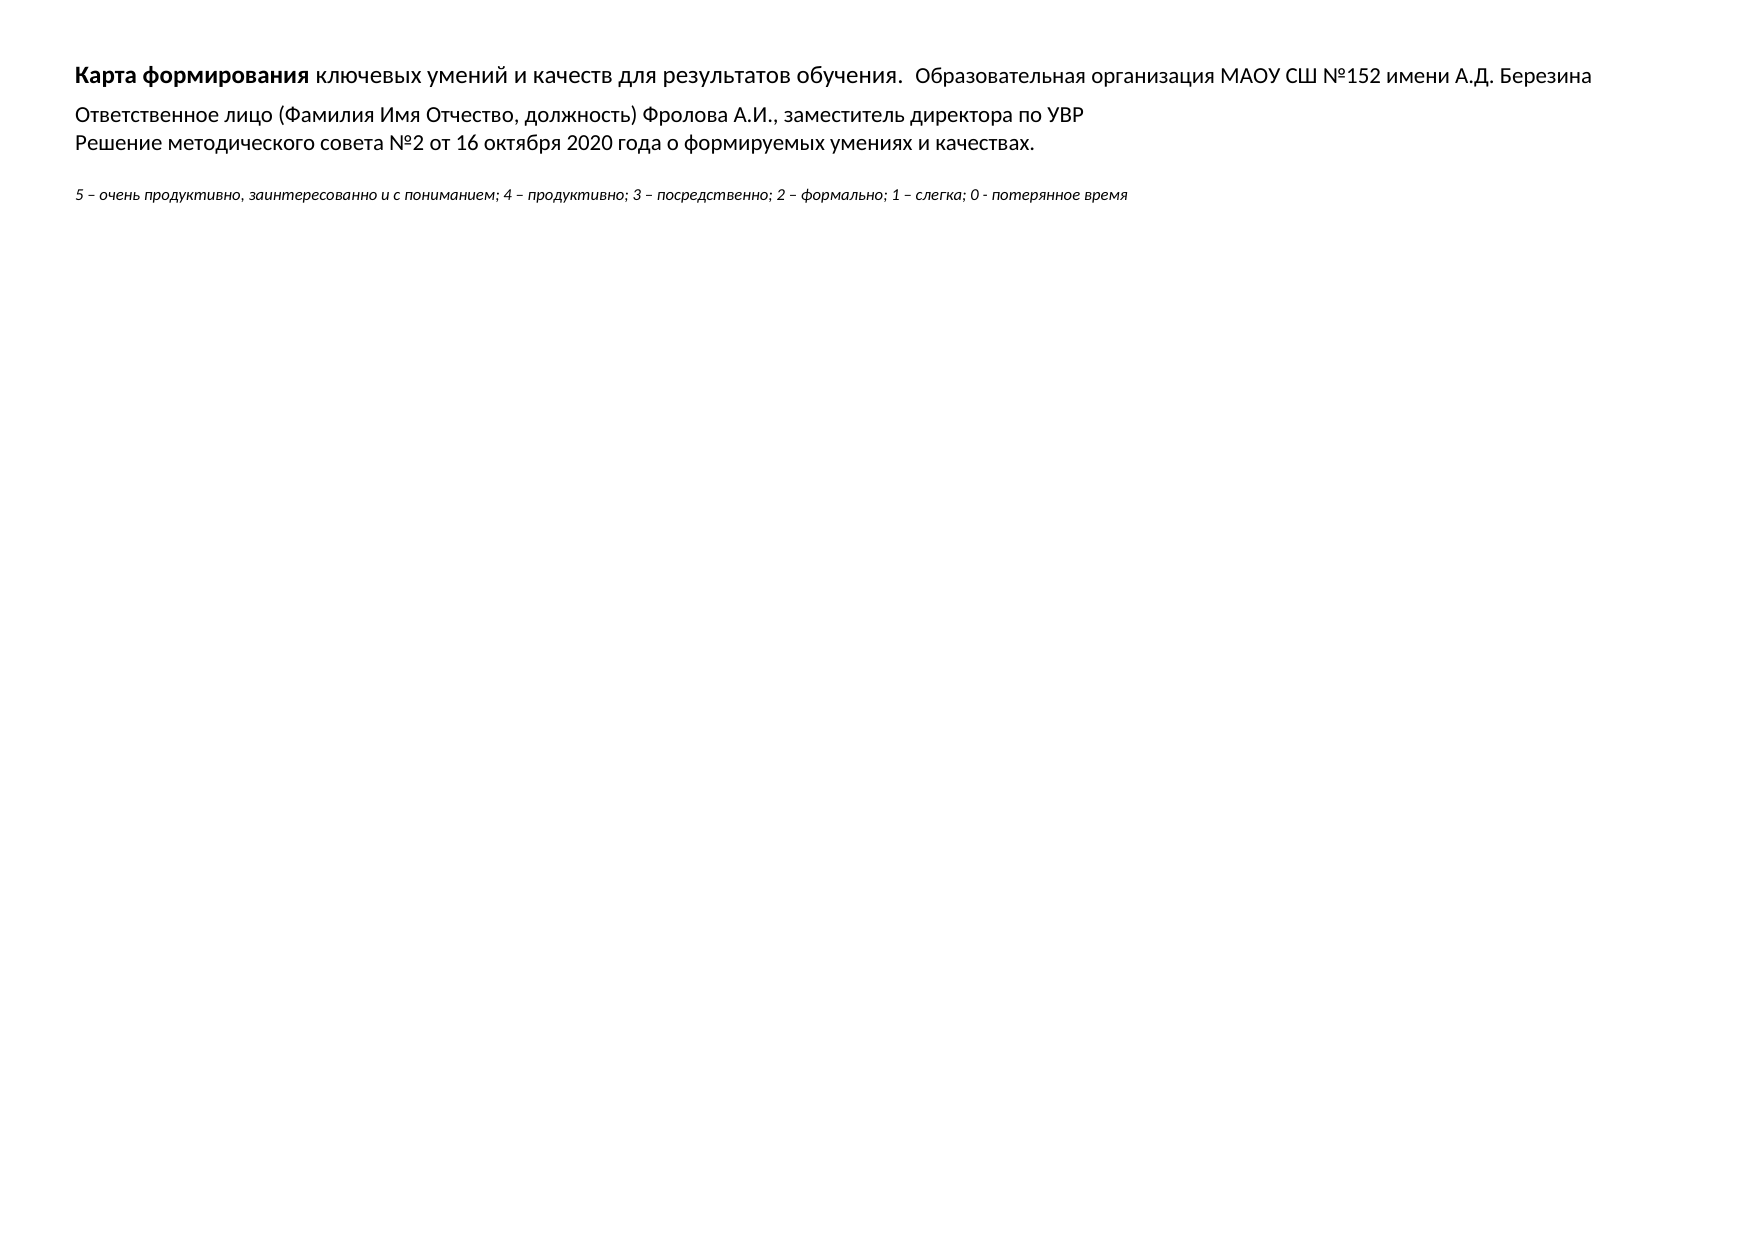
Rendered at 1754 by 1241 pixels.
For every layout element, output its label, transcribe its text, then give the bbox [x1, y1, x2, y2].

text 5 – очень продуктивно, заинтересованно и с пониманием; 4 – продуктивно; 3 – посредственно; 2 – формально; 1 – слегка; 0 - потерянное время [75, 184, 1679, 204]
